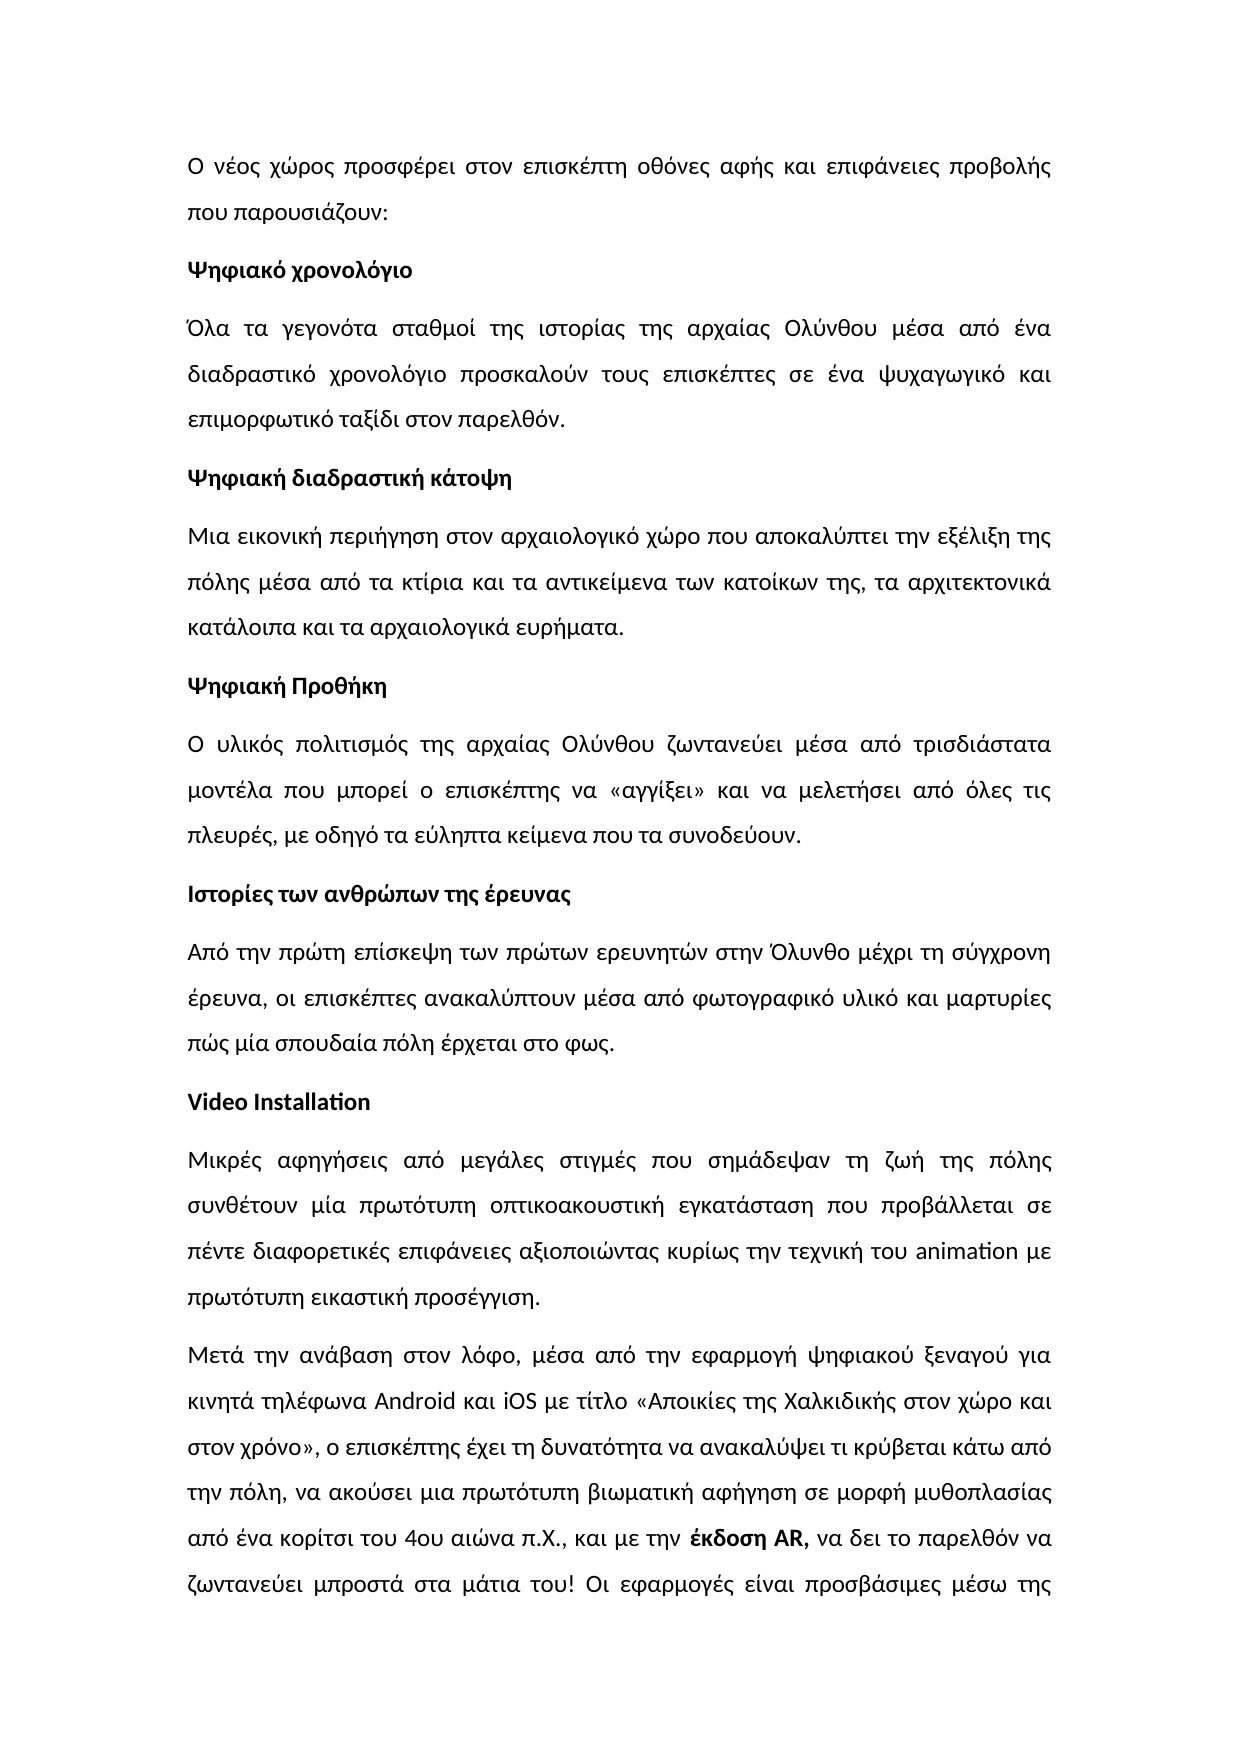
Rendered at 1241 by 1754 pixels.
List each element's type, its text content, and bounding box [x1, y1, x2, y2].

text Μια εικονική περιήγηση στον αρχαιολογικό χώρο που αποκαλύπτει την εξέλιξη της πόλης μέσα από τα κτίρια και τα αντικείμενα των κατοίκων της, τα αρχιτεκτονικά κατάλοιπα και τα αρχαιολογικά ευρήματα. [187, 520, 1053, 642]
text Video Installation [187, 1086, 1053, 1116]
text Ο υλικός πολιτισμός της αρχαίας Ολύνθου ζωντανεύει μέσα από τρισδιάστατα μοντέλα που μπορεί ο επισκέπτης να «αγγίξει» και να μελετήσει από όλες τις πλευρές, με οδηγό τα εύληπτα κείμενα που τα συνοδεύουν. [187, 728, 1053, 850]
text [187, 1339, 1053, 1598]
text Ψηφιακή διαδραστική κάτοψη [187, 462, 1053, 492]
text Ψηφιακή Προθήκη [187, 670, 1053, 700]
text Όλα τα γεγονότα σταθμοί της ιστορίας της αρχαίας Ολύνθου μέσα από ένα διαδραστικό χρονολόγιο προσκαλούν τους επισκέπτες σε ένα ψυχαγωγικό και επιμορφωτικό ταξίδι στον παρελθόν. [187, 312, 1053, 434]
text Από την πρώτη επίσκεψη των πρώτων ερευνητών στην Όλυνθο μέχρι τη σύγχρονη έρευνα, οι επισκέπτες ανακαλύπτουν μέσα από φωτογραφικό υλικό και μαρτυρίες πώς μία σπουδαία πόλη έρχεται στο φως. [187, 936, 1053, 1058]
text Ψηφιακό χρονολόγιο [187, 254, 1053, 284]
text Μικρές αφηγήσεις από μεγάλες στιγμές που σημάδεψαν τη ζωή της πόλης συνθέτουν μία πρωτότυπη οπτικοακουστική εγκατάσταση που προβάλλεται σε πέντε διαφορετικές επιφάνειες αξιοποιώντας κυρίως την τεχνική του animation με πρωτότυπη εικαστική προσέγγιση. [187, 1144, 1053, 1312]
text Ο νέος χώρος προσφέρει στον επισκέπτη οθόνες αφής και επιφάνειες προβολής που παρουσιάζουν: [187, 150, 1053, 226]
text Ιστορίες των ανθρώπων της έρευνας [187, 878, 1053, 908]
